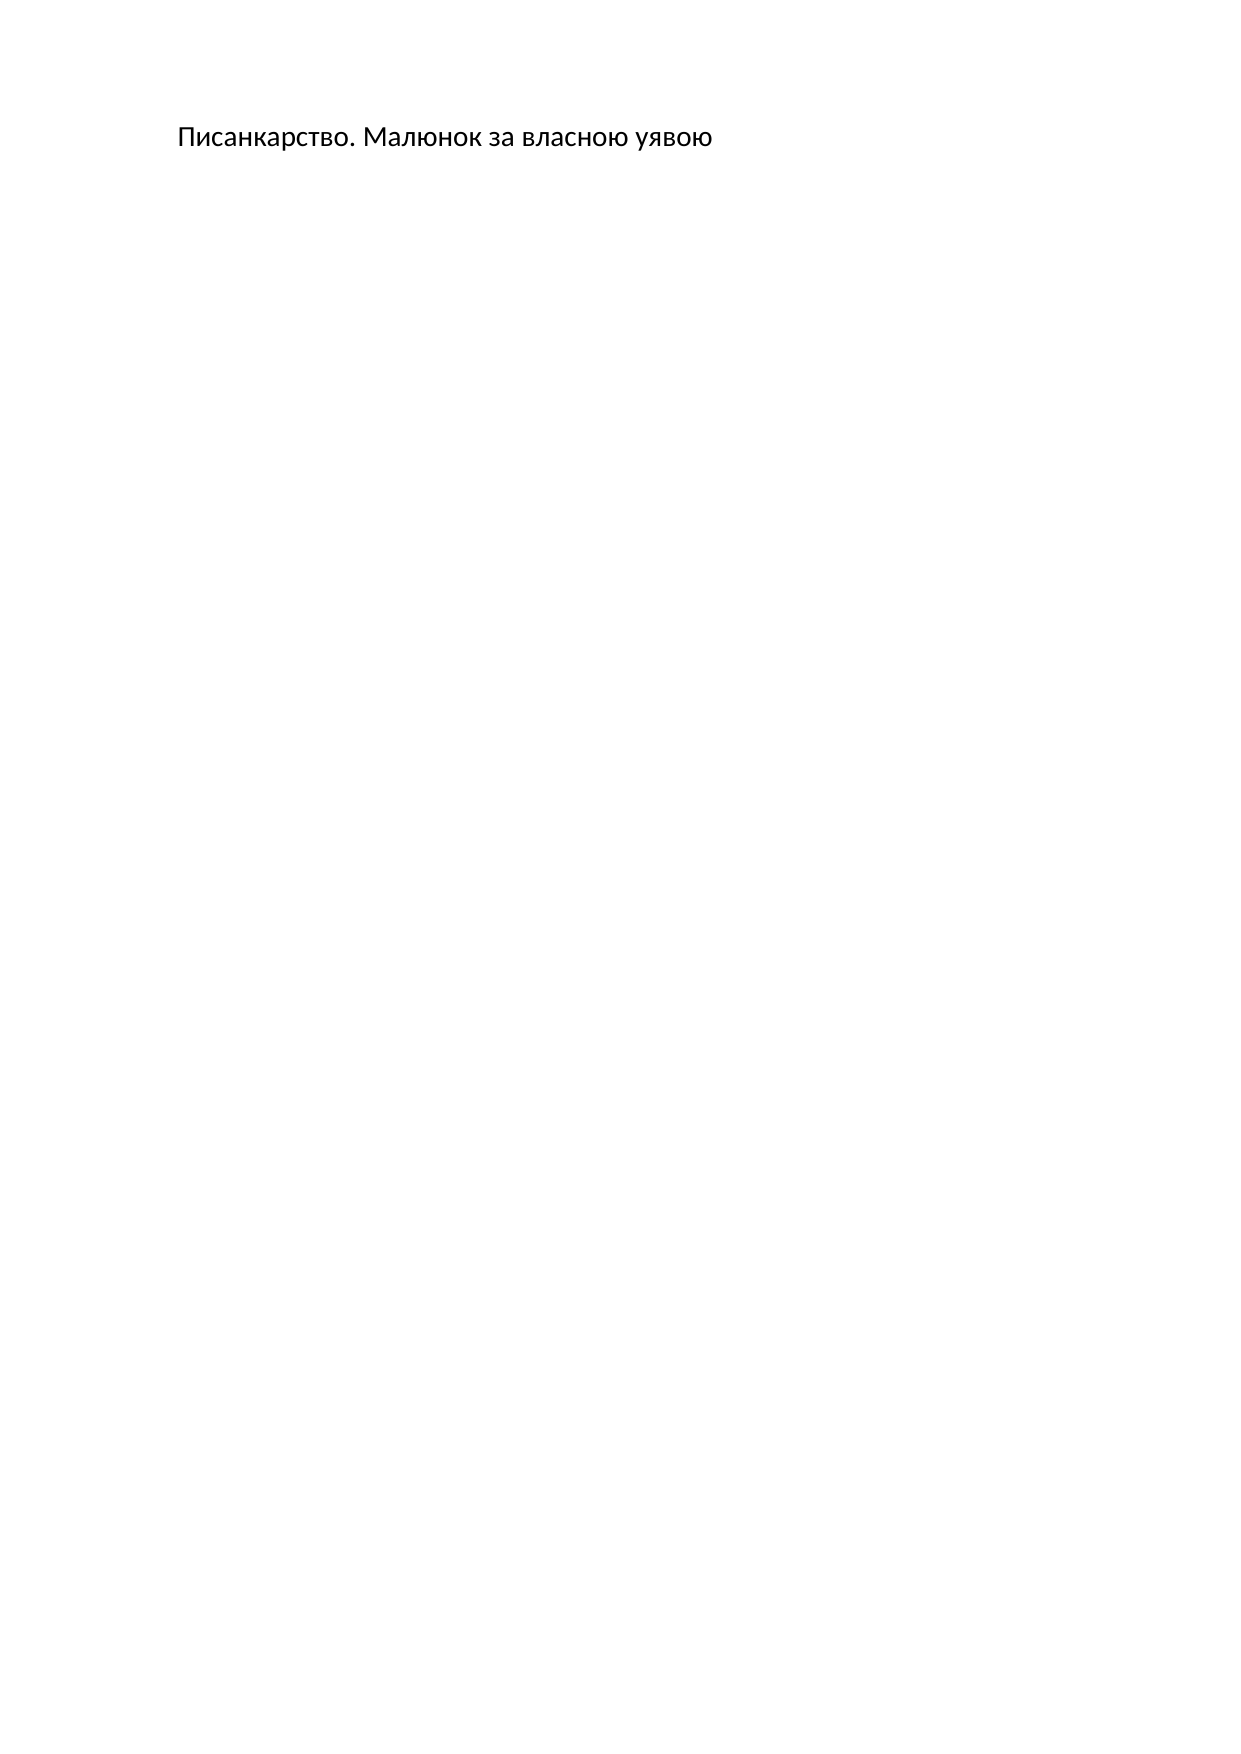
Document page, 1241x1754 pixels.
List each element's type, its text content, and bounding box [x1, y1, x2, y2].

text Писанкарство. Малюнок за власною уявою [177, 118, 1152, 154]
